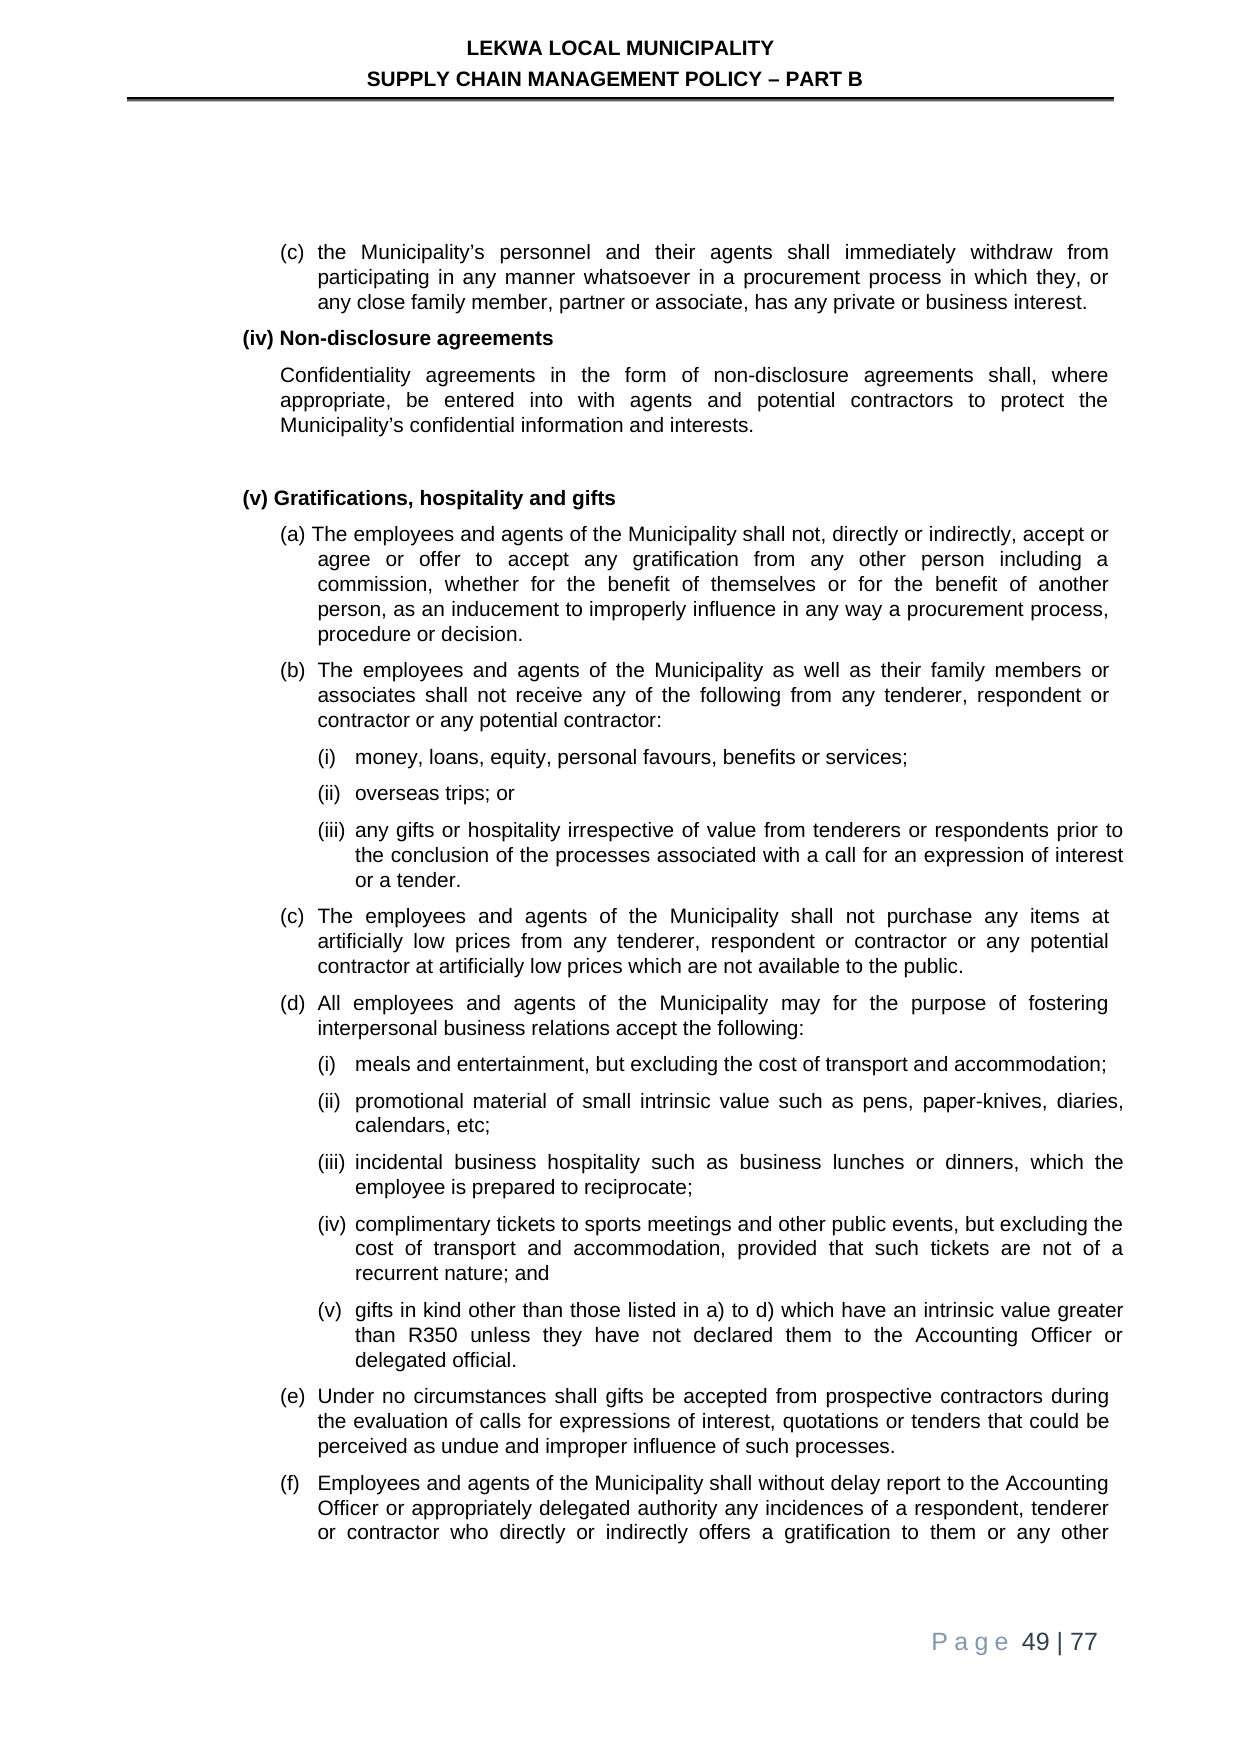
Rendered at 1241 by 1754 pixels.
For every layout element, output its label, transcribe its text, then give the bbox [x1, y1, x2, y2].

list the Municipality’s personnel and their agents shall immediately withdraw from participating in any manner whatsoever in a procurement process in which they, or any close family member, partner or associate, has any private or business interest. [280, 240, 1110, 313]
list overseas trips; or [317, 781, 1124, 805]
list money, loans, equity, personal favours, benefits or services; [317, 744, 1124, 768]
list complimentary tickets to sports meetings and other public events, but excluding the cost of transport and accommodation, provided that such tickets are not of a recurrent nature; and [317, 1211, 1124, 1285]
list promotional material of small intrinsic value such as pens, paper-knives, diaries, calendars, etc; [317, 1088, 1124, 1137]
list incidental business hospitality such as business lunches or dinners, which the employee is prepared to reciprocate; [317, 1150, 1124, 1199]
list Under no circumstances shall gifts be accepted from prospective contractors during the evaluation of calls for expressions of interest, quotations or tenders that could be perceived as undue and improper influence of such processes. [280, 1384, 1110, 1458]
text (a) The employees and agents of the Municipality shall not, directly or indirectly, accept or agree or offer to accept any gratification from any other person including a commission, whether for the benefit of themselves or for the benefit of another person, as an inducement to improperly influence in any way a procurement process, procedure or decision. [280, 522, 1110, 646]
list The employees and agents of the Municipality as well as their family members or associates shall not receive any of the following from any tenderer, respondent or contractor or any potential contractor: [280, 658, 1110, 732]
list any gifts or hospitality irrespective of value from tenderers or respondents prior to the conclusion of the processes associated with a call for an expression of interest or a tender. [317, 818, 1124, 891]
subtitle (iv) Non-disclosure agreements [242, 326, 1124, 350]
subtitle (v) Gratifications, hospitality and gifts [242, 485, 1124, 509]
list The employees and agents of the Municipality shall not purchase any items at artificially low prices from any tenderer, respondent or contractor or any potential contractor at artificially low prices which are not available to the public. [280, 904, 1110, 978]
list meals and entertainment, but excluding the cost of transport and accommodation; [317, 1052, 1124, 1076]
text Confidentiality agreements in the form of non-disclosure agreements shall, where appropriate, be entered into with agents and potential contractors to protect the Municipality’s confidential information and interests. [280, 363, 1110, 436]
list All employees and agents of the Municipality may for the purpose of fostering interpersonal business relations accept the following: [280, 990, 1110, 1039]
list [280, 1470, 1110, 1544]
list gifts in kind other than those listed in a) to d) which have an intrinsic value greater than R350 unless they have not declared them to the Accounting Officer or delegated official. [317, 1298, 1124, 1371]
